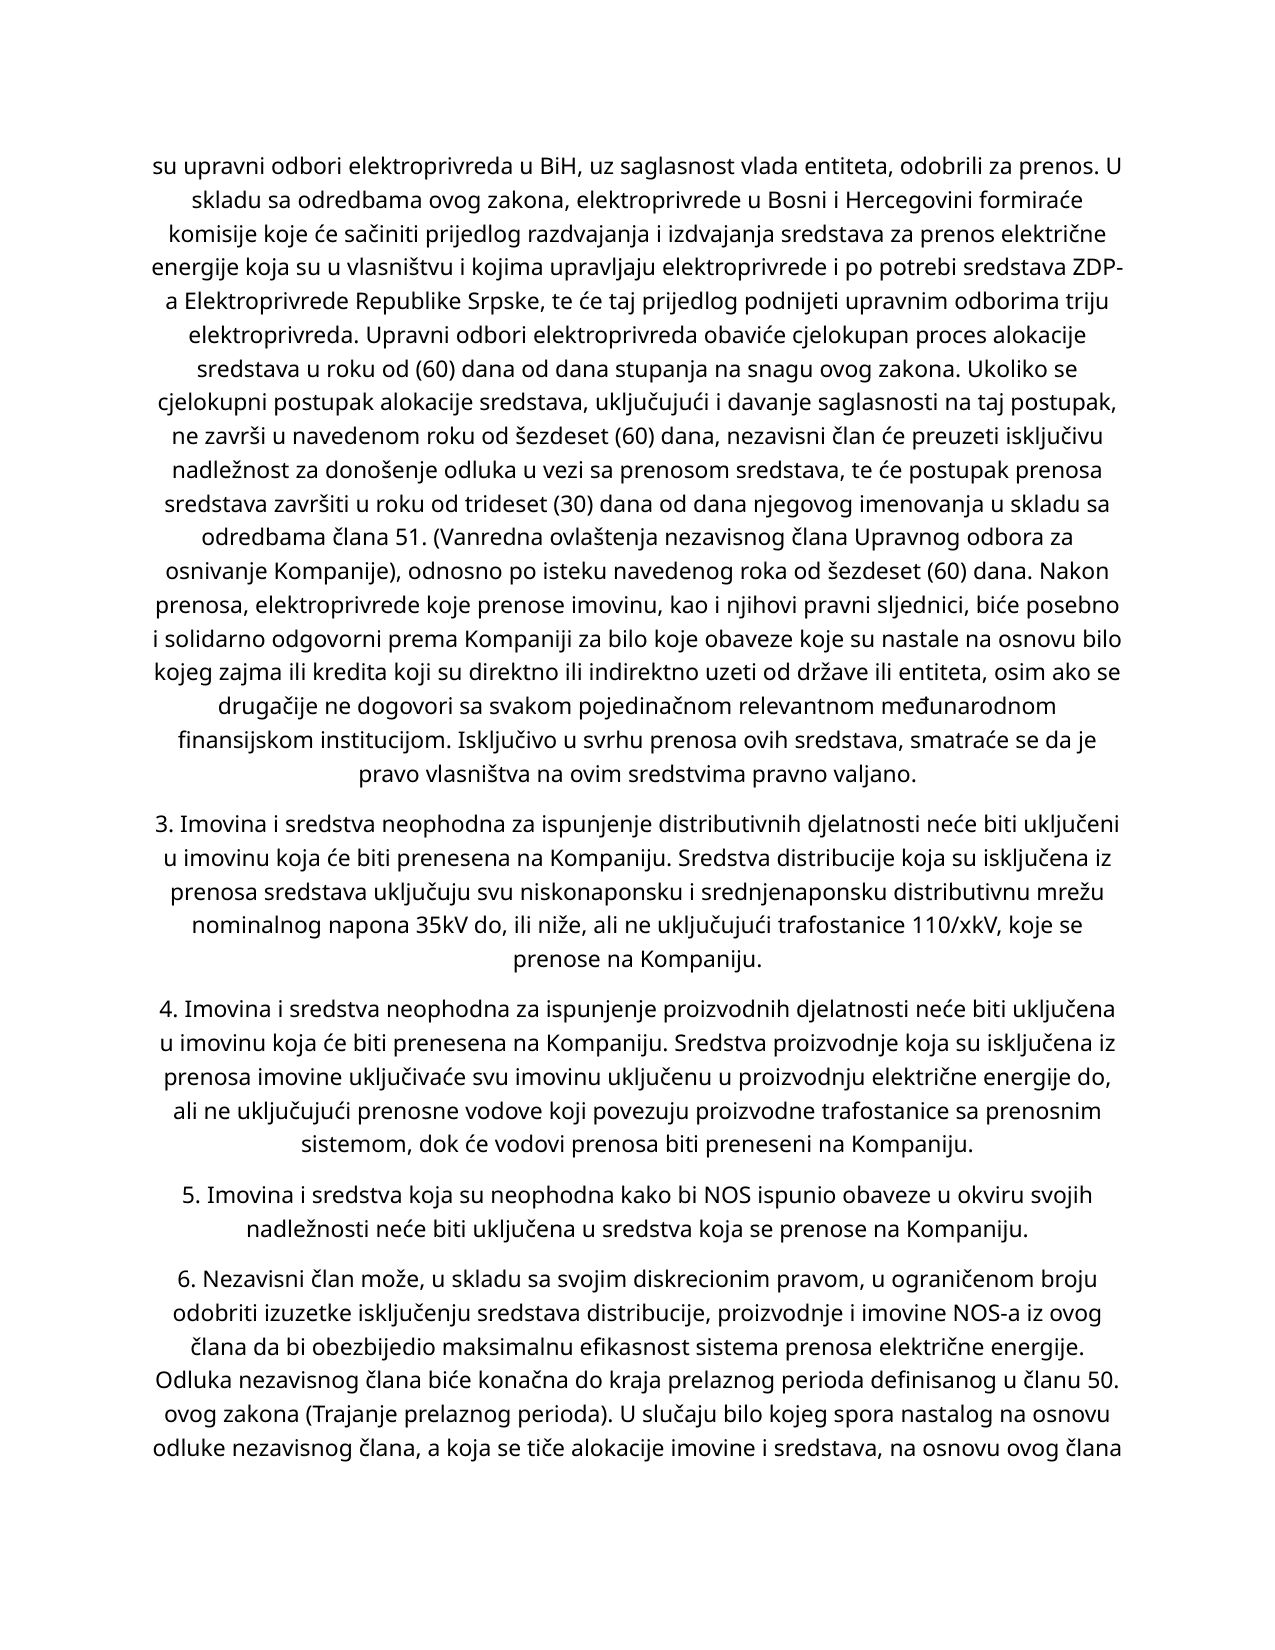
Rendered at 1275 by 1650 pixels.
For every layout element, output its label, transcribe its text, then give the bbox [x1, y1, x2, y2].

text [150, 1263, 1125, 1463]
text 3. Imovina i sredstva neophodna za ispunjenje distributivnih djelatnosti neće biti uključeni u imovinu koja će biti prenesena na Kompaniju. Sredstva distribucije koja su isključena iz prenosa sredstava uključuju svu niskonaponsku i srednjenaponsku distributivnu mrežu nominalnog napona 35kV do, ili niže, ali ne uključujući trafostanice 110/xkV, koje se prenose na Kompaniju. [150, 808, 1125, 974]
text 4. Imovina i sredstva neophodna za ispunjenje proizvodnih djelatnosti neće biti uključena u imovinu koja će biti prenesena na Kompaniju. Sredstva proizvodnje koja su isključena iz prenosa imovine uključivaće svu imovinu uključenu u proizvodnju električne energije do, ali ne uključujući prenosne vodove koji povezuju proizvodne trafostanice sa prenosnim sistemom, dok će vodovi prenosa biti preneseni na Kompaniju. [150, 993, 1125, 1159]
text 5. Imovina i sredstva koja su neophodna kako bi NOS ispunio obaveze u okviru svojih nadležnosti neće biti uključena u sredstva koja se prenose na Kompaniju. [150, 1179, 1125, 1244]
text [150, 150, 1125, 789]
